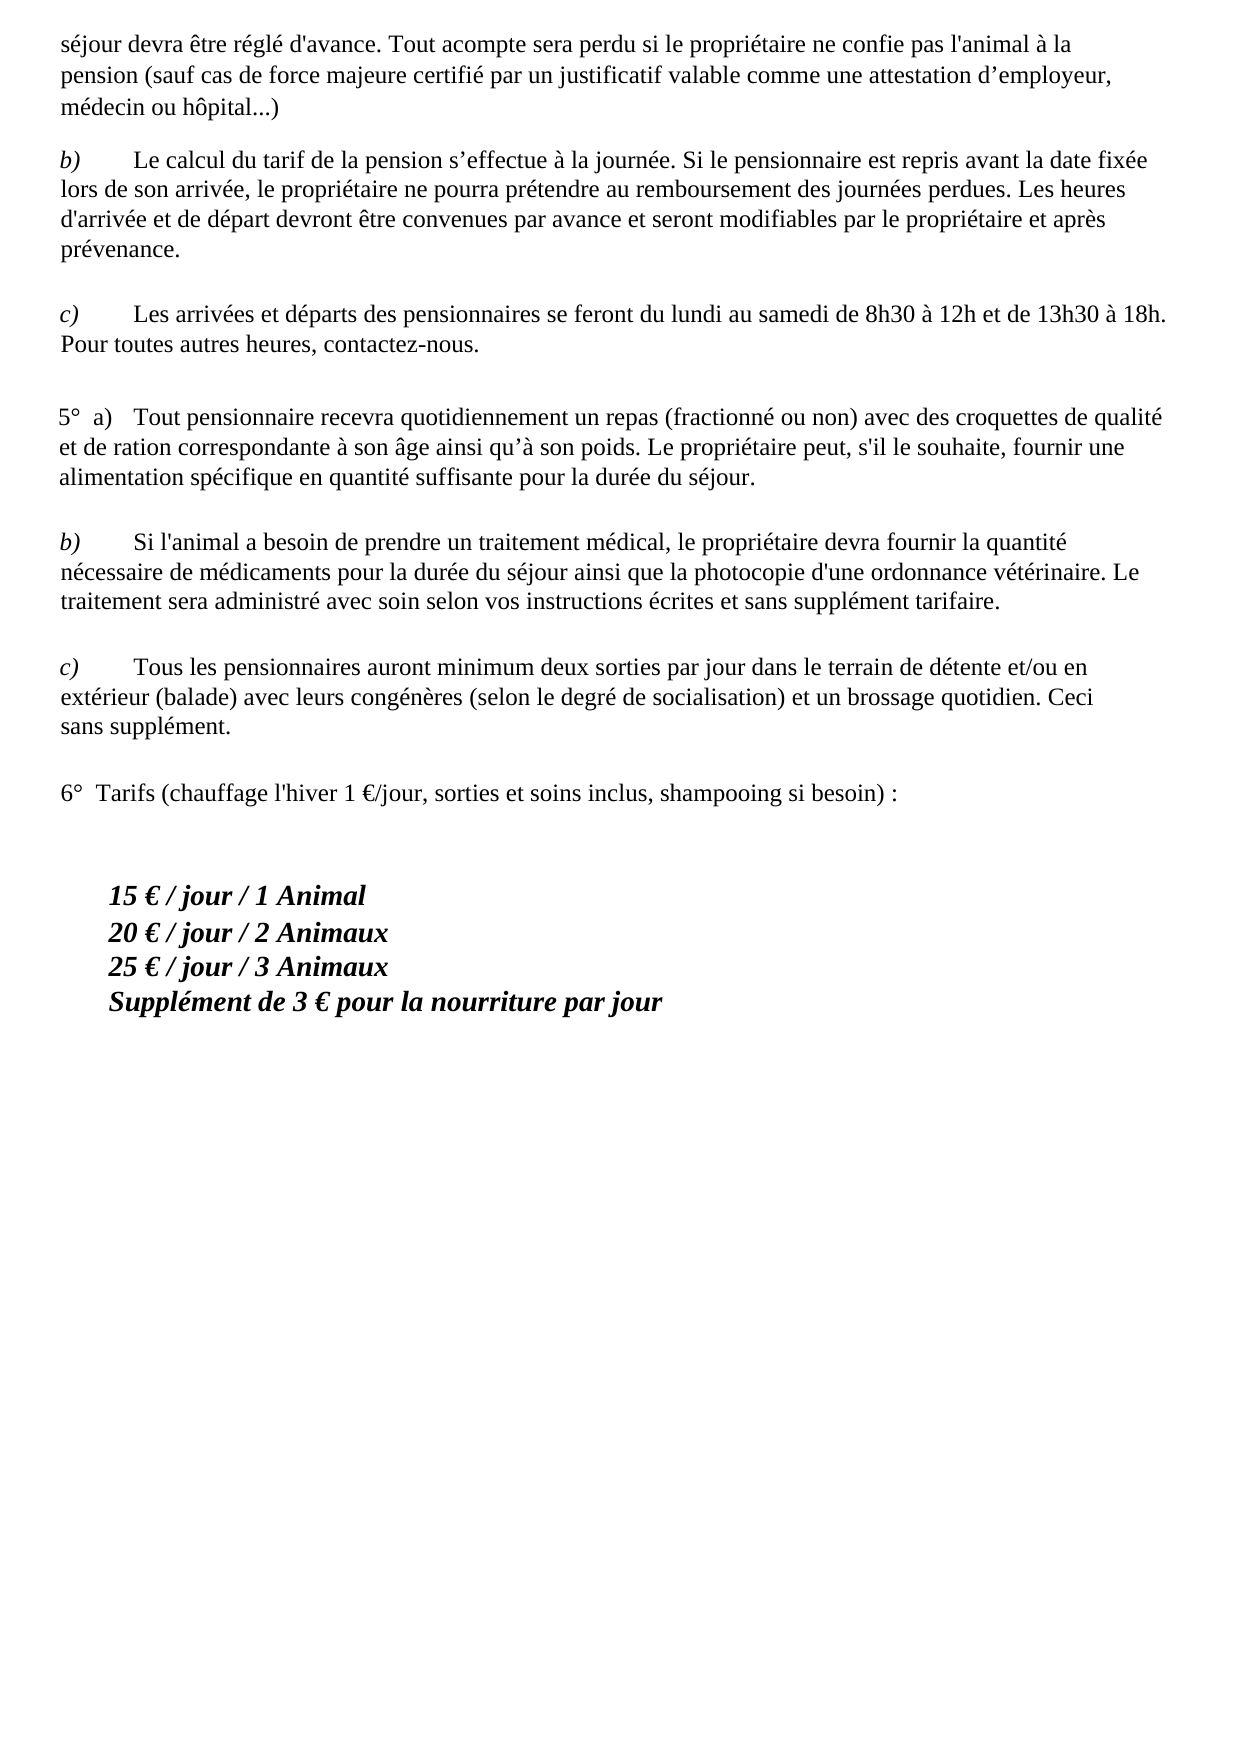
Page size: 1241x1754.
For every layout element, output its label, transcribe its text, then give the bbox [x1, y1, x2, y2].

list Si l'animal a besoin de prendre un traitement médical, le propriétaire devra fournir la quantité nécessaire de médicaments pour la durée du séjour ainsi que la photocopie d'une ordonnance vétérinaire. Le traitement sera administré avec soin selon vos instructions écrites et sans supplément tarifaire. [59, 527, 1139, 615]
text 6° Tarifs (chauffage l'hiver 1 €/jour, sorties et soins inclus, shampooing si besoin) : [60, 778, 1139, 807]
text 25 € / jour / 3 Animaux [59, 949, 992, 983]
text 20 € / jour / 2 Animaux [59, 915, 992, 948]
text 15 € / jour / 1 Animal [108, 878, 1181, 912]
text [59, 29, 1148, 120]
list Le calcul du tarif de la pension s’effectue à la journée. Si le pensionnaire est repris avant la date fixée lors de son arrivée, le propriétaire ne pourra prétendre au remboursement des journées perdues. Les heures d'arrivée et de départ devront être convenues par avance et seront modifiables par le propriétaire et après prévenance. [59, 145, 1181, 262]
text 5° a) Tout pensionnaire recevra quotidiennement un repas (fractionné ou non) avec des croquettes de qualité et de ration correspondante à son âge ainsi qu’à son poids. Le propriétaire peut, s'il le souhaite, fournir une alimentation spécifique en quantité suffisante pour la durée du séjour. [58, 402, 1181, 490]
list Tous les pensionnaires auront minimum deux sorties par jour dans le terrain de détente et/ou en extérieur (balade) avec leurs congénères (selon le degré de socialisation) et un brossage quotidien. Ceci sans supplément. [59, 652, 1139, 740]
list Les arrivées et départs des pensionnaires se feront du lundi au samedi de 8h30 à 12h et de 13h30 à 18h. Pour toutes autres heures, contactez-nous. [59, 299, 1181, 357]
text Supplément de 3 € pour la nourriture par jour [59, 984, 992, 1018]
